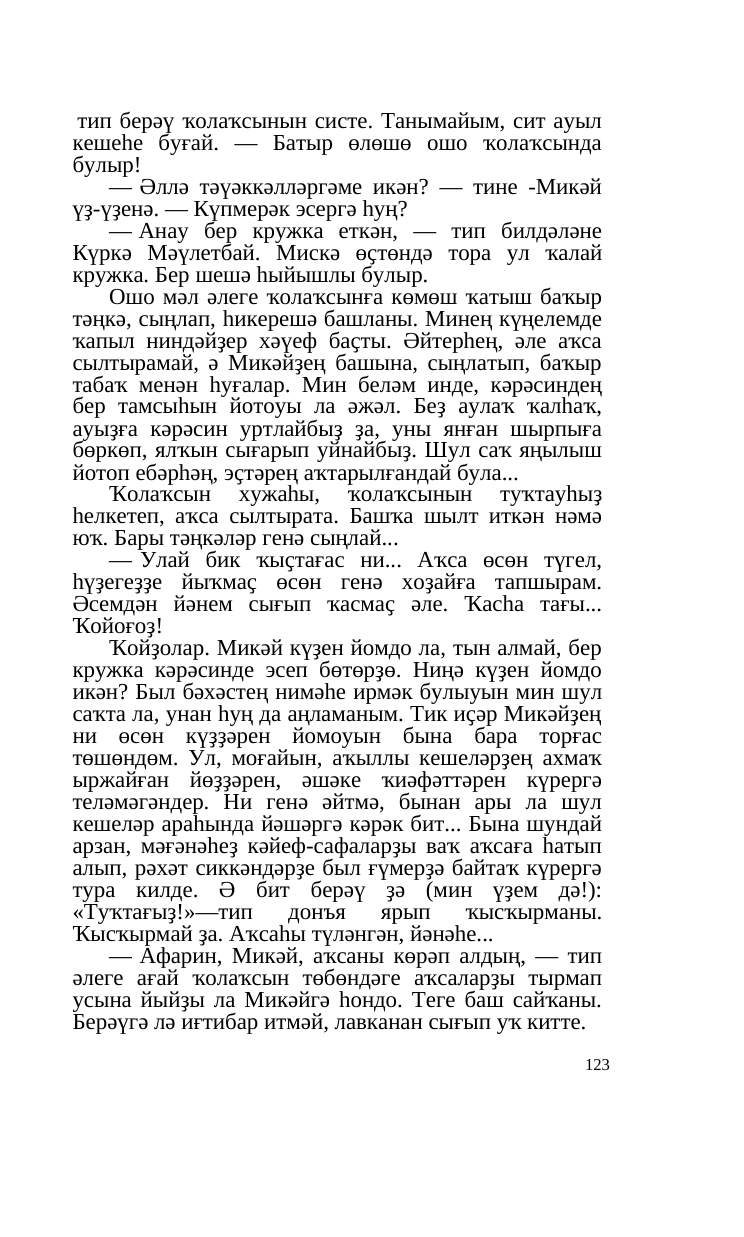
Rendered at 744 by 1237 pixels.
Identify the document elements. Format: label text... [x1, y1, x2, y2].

text тип берәү ҡолаҡсынын систе. Танымайым, сит ауыл кешеһе буғай. — Батыр өлөшө ошо ҡолаҡсында булыр! [72, 111, 603, 177]
list Әллә тәүәккәлләргәме икән? — тине -Микәй үҙ-үҙенә. — Күпмерәк эсергә һуң? [72, 177, 603, 221]
text Ҡойҙолар. Микәй күҙен йомдо ла, тын алмай, бер кружка кәрәсинде эсеп бөтөрҙө. Ниңә күҙен йомдо икән? Был бәхәстең нимәһе ирмәк булыуын мин шул саҡта ла, унан һуң да аңламаным. Тик иҫәр Микәйҙең ни өсөн күҙҙәрен йомоуын бына бара торғас төшөндөм. Ул, моғайын, аҡыллы кешеләрҙең ахмаҡ ыржайған йөҙҙәрен, әшәке ҡиәфәттәрен күрергә теләмәгәндер. Ни генә әйтмә, бынан ары ла шул кешеләр араһында йәшәргә кәрәк бит... Бына шундай арзан, мәғәнәһеҙ кәйеф-сафаларҙы ваҡ аҡсаға һатып алып, рәхәт сиккәндәрҙе был ғүмерҙә байтаҡ күрергә тура килде. Ә бит берәү ҙә (мин үҙем дә!): «Туҡтағыҙ!»—тип донъя ярып ҡысҡырманы. Ҡысҡырмай ҙа. Аҡсаһы түләнгән, йәнәһе... [72, 638, 603, 946]
text Ошо мәл әлеге ҡолаҡсынға көмөш ҡатыш баҡыр тәңкә, сыңлап, һикерешә башланы. Минең күңелемде ҡапыл ниндәйҙер хәүеф баҫты. Әйтерһең, әле аҡса сылтырамай, ә Микәйҙең башына, сыңлатып, баҡыр табаҡ менән һуғалар. Мин беләм инде, кәрәсиндең бер тамсыһын йотоуы ла әжәл. Беҙ аулаҡ ҡалһаҡ, ауыҙға кәрәсин уртлайбыҙ ҙа, уны янған шырпыға бөркөп, ялҡын сығарып уйнайбыҙ. Шул саҡ яңылыш йотоп ебәрһәң, эҫтәрең аҡтарылғандай була... [72, 287, 603, 484]
text 123 [585, 1057, 663, 1073]
text Ҡолаҡсын хужаһы, ҡолаҡсынын туҡтауһыҙ һелкетеп, аҡса сылтырата. Башҡа шылт иткән нәмә юҡ. Бары тәңкәләр генә сыңлай... [72, 484, 603, 550]
list Улай бик ҡыҫтағас ни... Аҡса өсөн түгел, һүҙегеҙҙе йыҡмаҫ өсөн генә хоҙайға тапшырам. Әсемдән йәнем сығып ҡасмаҫ әле. Ҡасһа тағы... Ҡойоғоҙ! [72, 550, 603, 638]
list Афарин, Микәй, аҡсаны көрәп алдың, — тип әлеге ағай ҡолаҡсын төбөндәге аҡсаларҙы тырмап усына йыйҙы ла Микәйгә һондо. Теге баш сайҡаны. Берәүгә лә иғтибар итмәй, лавканан сығып уҡ китте. [72, 946, 603, 1034]
list Анау бер кружка еткән, — тип билдәләне Күркә Мәүлетбай. Мискә өҫтөндә тора ул ҡалай кружка. Бер шешә һыйышлы булыр. [72, 221, 603, 287]
